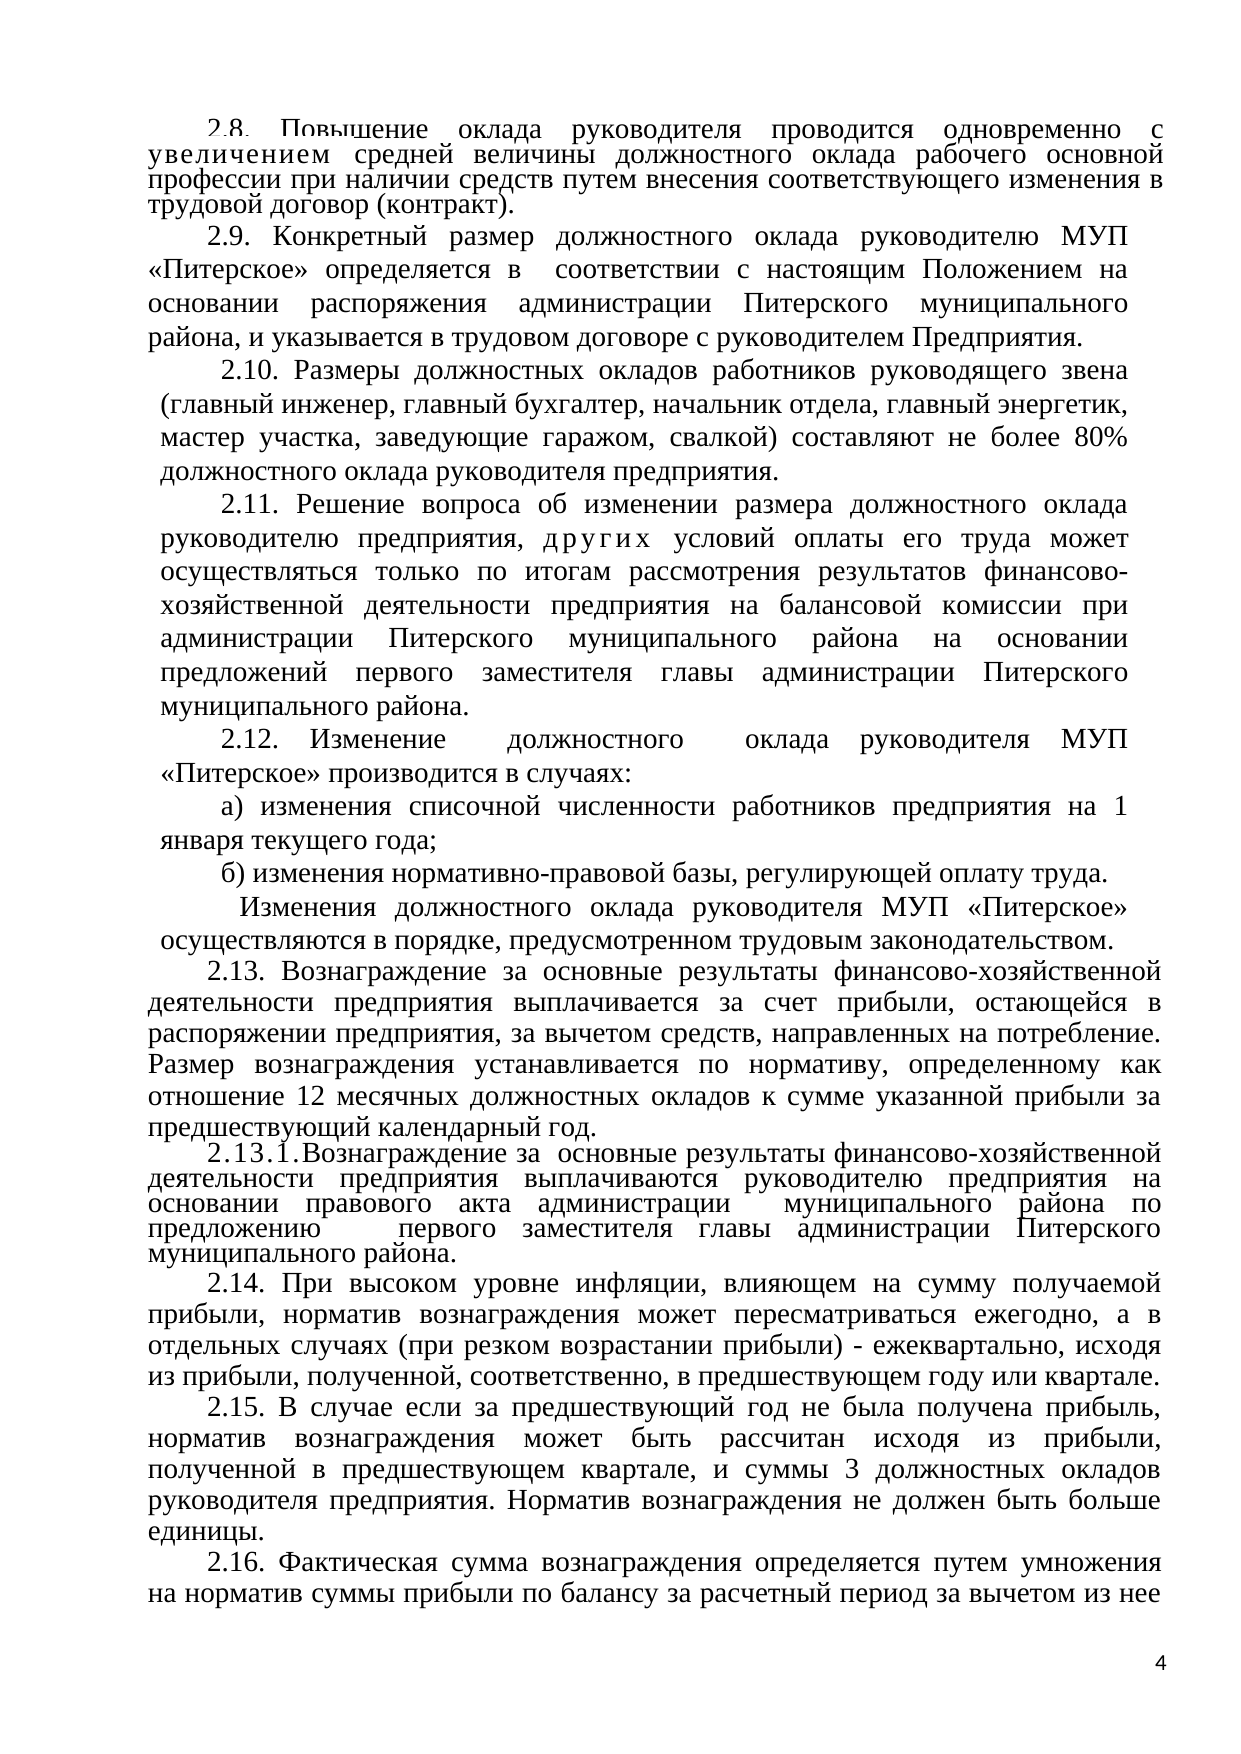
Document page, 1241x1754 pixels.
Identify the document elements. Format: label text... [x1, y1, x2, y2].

text 2.11. Решение вопроса об изменении размера должностного оклада руководителю предприятия, других условий оплаты его труда может осуществляться только по итогам рассмотрения результатов финансово-хозяйственной деятельности предприятия на балансовой комиссии при администрации Питерского муниципального района на основании предложений первого заместителя главы администрации Питерского муниципального района. [160, 486, 1129, 721]
text 2.14. При высоком уровне инфляции, влияющем на сумму получаемой прибыли, норматив вознаграждения может пересматриваться ежегодно, а в отдельных случаях (при резком возрастании прибыли) - ежеквартально, исходя из прибыли, полученной, соответственно, в предшествующем году или квартале. [148, 1267, 1162, 1391]
text 2.13.1.Вознаграждение за основные результаты финансово-хозяйственной деятельности предприятия выплачиваются руководителю предприятия на основании правового акта администрации муниципального района по предложению первого заместителя главы администрации Питерского муниципального района. [148, 1142, 1162, 1267]
text 2.13. Вознаграждение за основные результаты финансово-хозяйственной деятельности предприятия выплачивается за счет прибыли, остающейся в распоряжении предприятия, за вычетом средств, направленных на потребление. Размер вознаграждения устанавливается по нормативу, определенному как отношение 12 месячных должностных окладов к сумме указанной прибыли за предшествующий календарный год. [148, 956, 1162, 1142]
text 2.10. Размеры должностных окладов работников руководящего звена (главный инженер, главный бухгалтер, начальник отдела, главный энергетик, мастер участка, заведующие гаражом, свалкой) составляют не более 80% должностного оклада руководителя предприятия. [160, 352, 1129, 486]
text 2.12. Изменение должностного оклада руководителя МУП «Питерское» производится в случаях: [160, 721, 1129, 788]
text б) изменения нормативно-правовой базы, регулирующей оплату труда. [160, 855, 1129, 889]
text а) изменения списочной численности работников предприятия на 1 января текущего года; [160, 788, 1129, 855]
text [148, 1547, 1162, 1609]
text 2.9. Конкретный размер должностного оклада руководителю МУП «Питерское» определяется в соответствии с настоящим Положением на основании распоряжения администрации Питерского муниципального района, и указывается в трудовом договоре с руководителем Предприятия. [148, 218, 1129, 352]
text 2.8. Повышение оклада руководителя проводится одновременно с увеличением средней величины должностного оклада рабочего основной профессии при наличии средств путем внесения соответствующего изменения в трудовой договор (контракт). [148, 118, 1164, 218]
text Изменения должностного оклада руководителя МУП «Питерское» осуществляются в порядке, предусмотренном трудовым законодательством. [160, 889, 1129, 956]
text 2.15. В случае если за предшествующий год не была получена прибыль, норматив вознаграждения может быть рассчитан исходя из прибыли, полученной в предшествующем квартале, и суммы 3 должностных окладов руководителя предприятия. Норматив вознаграждения не должен быть больше единицы. [148, 1391, 1162, 1547]
